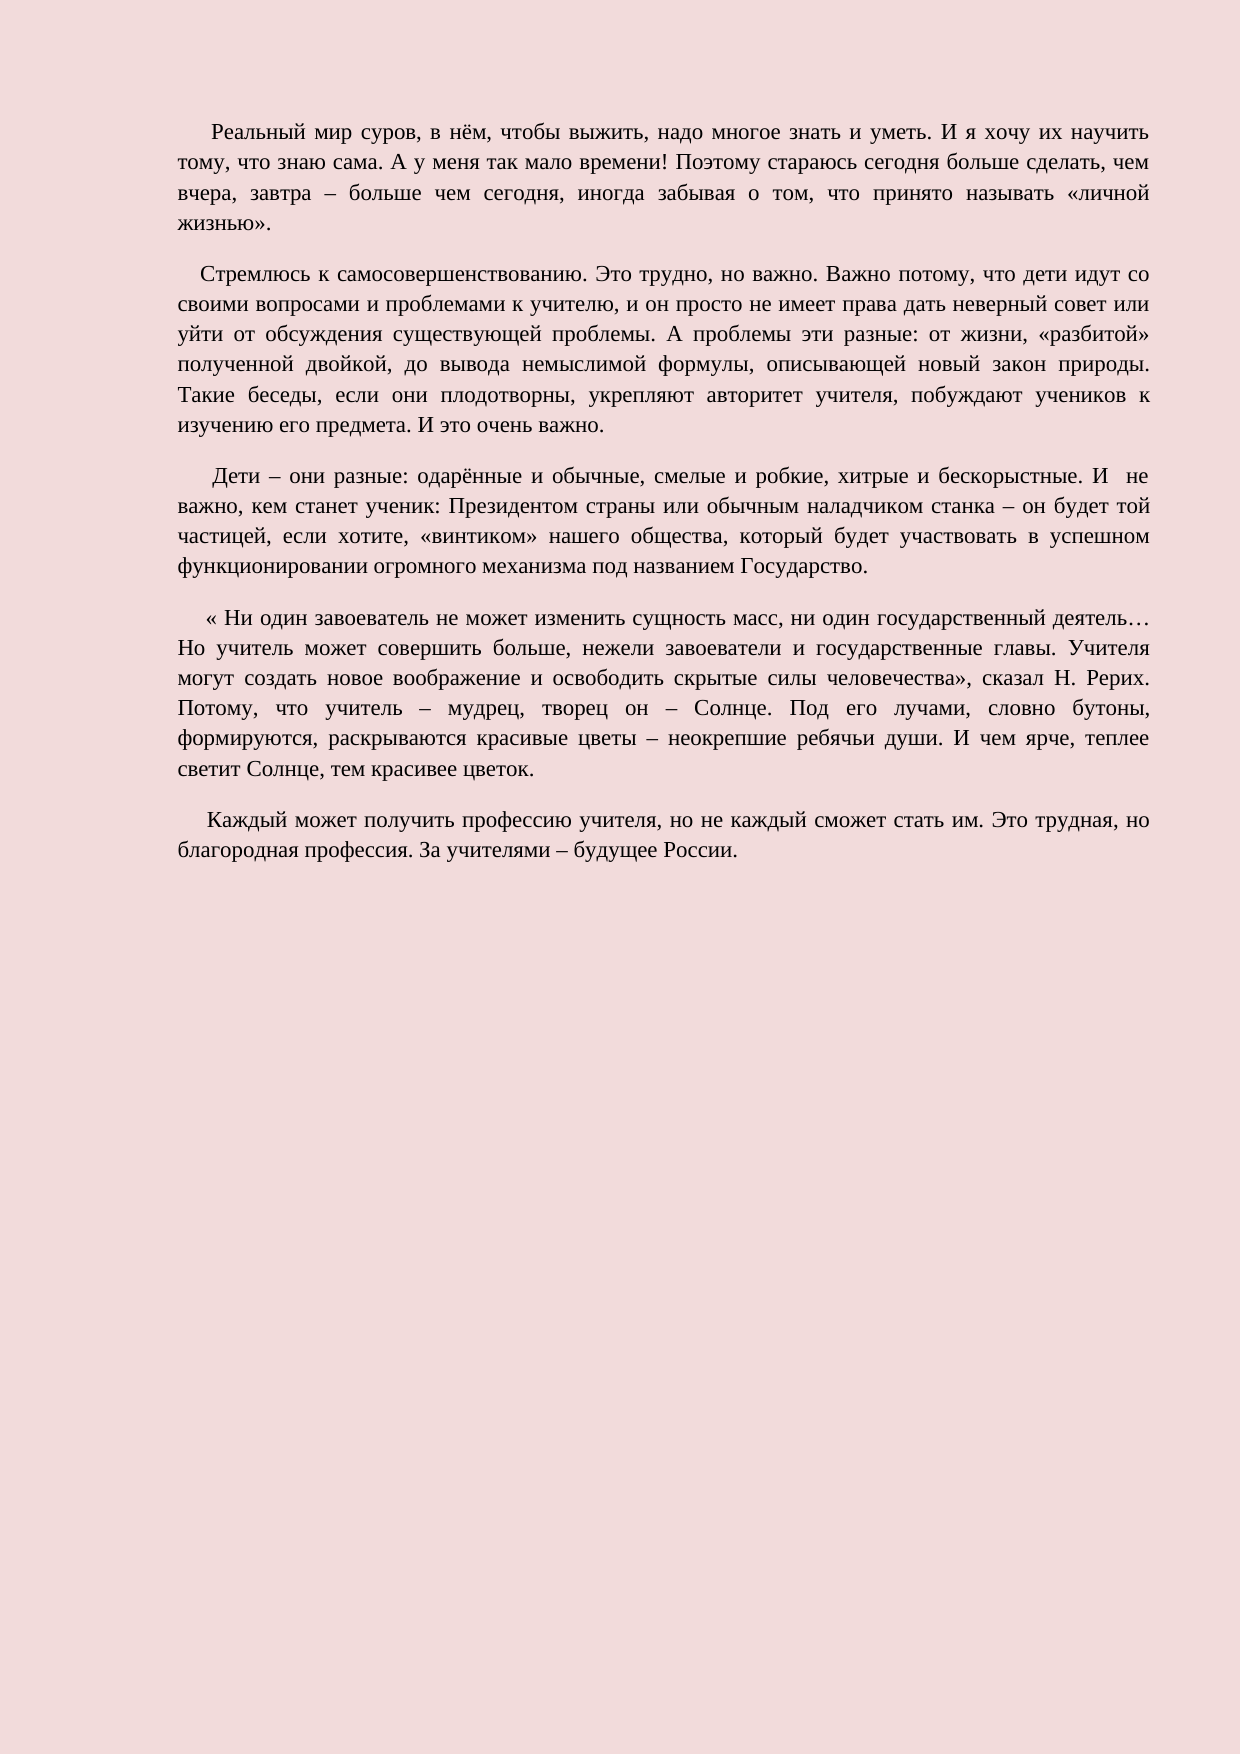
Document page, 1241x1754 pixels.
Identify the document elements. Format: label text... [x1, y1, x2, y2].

text Реальный мир суров, в нём, чтобы выжить, надо многое знать и уметь. И я хочу их научить тому, что знаю сама. А у меня так мало времени! Поэтому стараюсь сегодня больше сделать, чем вчера, завтра – больше чем сегодня, иногда забывая о том, что принято называть «личной жизнью». [177, 118, 1152, 235]
text « Ни один завоеватель не может изменить сущность масс, ни один государственный деятель… Но учитель может совершить больше, нежели завоеватели и государственные главы. Учителя могут создать новое воображение и освободить скрытые силы человечества», сказал Н. Рерих. Потому, что учитель – мудрец, творец он – Солнце. Под его лучами, словно бутоны, формируются, раскрываются красивые цветы – неокрепшие ребячьи души. И чем ярче, теплее светит Солнце, тем красивее цветок. [177, 603, 1152, 781]
text Дети – они разные: одарённые и обычные, смелые и робкие, хитрые и бескорыстные. И не важно, кем станет ученик: Президентом страны или обычным наладчиком станка – он будет той частицей, если хотите, «винтиком» нашего общества, который будет участвовать в успешном функционировании огромного механизма под названием Государство. [177, 462, 1152, 579]
text Стремлюсь к самосовершенствованию. Это трудно, но важно. Важно потому, что дети идут со своими вопросами и проблемами к учителю, и он просто не имеет права дать неверный совет или уйти от обсуждения существующей проблемы. А проблемы эти разные: от жизни, «разбитой» полученной двойкой, до вывода немыслимой формулы, описывающей новый закон природы. Такие беседы, если они плодотворны, укрепляют авторитет учителя, побуждают учеников к изучению его предмета. И это очень важно. [177, 260, 1152, 437]
text Каждый может получить профессию учителя, но не каждый сможет стать им. Это трудная, но благородная профессия. За учителями – будущее России. [177, 806, 1152, 862]
